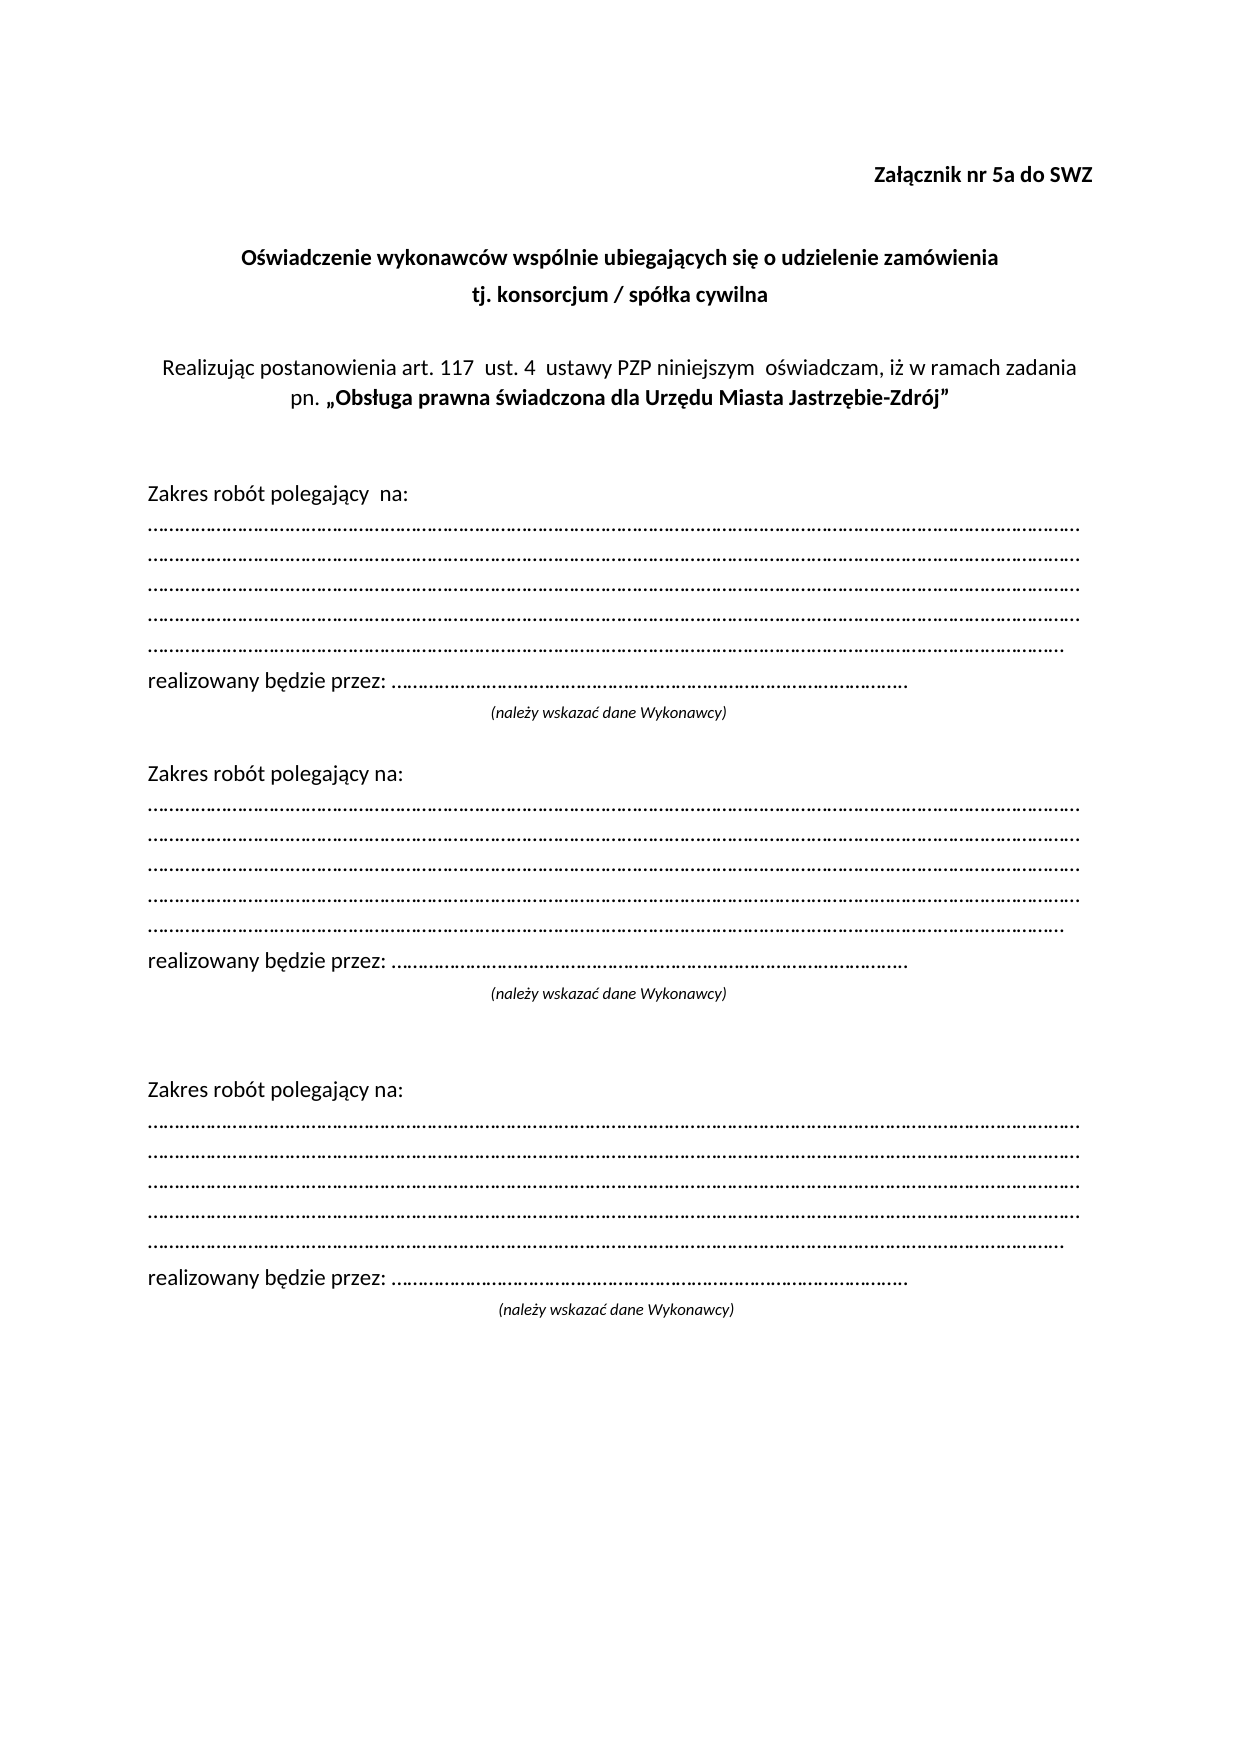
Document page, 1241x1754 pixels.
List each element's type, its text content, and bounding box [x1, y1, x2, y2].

text realizowany będzie przez: …………………………………………………………………………………….. [148, 666, 1093, 694]
text Realizując postanowienia art. 117 ust. 4 ustawy PZP niniejszym oświadczam, iż w ramach zadania pn. „Obsługa prawna świadczona dla Urzędu Miasta Jastrzębie-Zdrój” [148, 353, 1093, 411]
text (należy wskazać dane Wykonawcy) [148, 1299, 1093, 1320]
text realizowany będzie przez: …………………………………………………………………………………….. [148, 946, 1093, 974]
text realizowany będzie przez: …………………………………………………………………………………….. [148, 1263, 1093, 1291]
text (należy wskazać dane Wykonawcy) [148, 703, 1093, 723]
text tj. konsorcjum / spółka cywilna [148, 280, 1093, 308]
text Oświadczenie wykonawców wspólnie ubiegających się o udzielenie zamówienia [148, 243, 1093, 271]
text Zakres robót polegający na: ……………………………………………………………………………………………………………………………………………………………………………………………………………………………………………………………………………………………………………………………………………………………………………………………………………………………………………………………………………………………………………………………………………………………………………………………………………………………………………………………………………………………………………………………………………………………………………………………………………… [148, 759, 1093, 938]
text Zakres robót polegający na: ……………………………………………………………………………………………………………………………………………………………………………………………………………………………………………………………………………………………………………………………………………………………………………………………………………………………………………………………………………………………………………………………………………………………………………………………………………………………………………………………………………………………………………………………………………………………………………………………………………… [148, 479, 1093, 658]
text (należy wskazać dane Wykonawcy) [148, 983, 1093, 1003]
text Załącznik nr 5a do SWZ [148, 160, 1093, 188]
text Zakres robót polegający na: ……………………………………………………………………………………………………………………………………………………………………………………………………………………………………………………………………………………………………………………………………………………………………………………………………………………………………………………………………………………………………………………………………………………………………………………………………………………………………………………………………………………………………………………………………………………………………………………………………………… [148, 1076, 1093, 1255]
